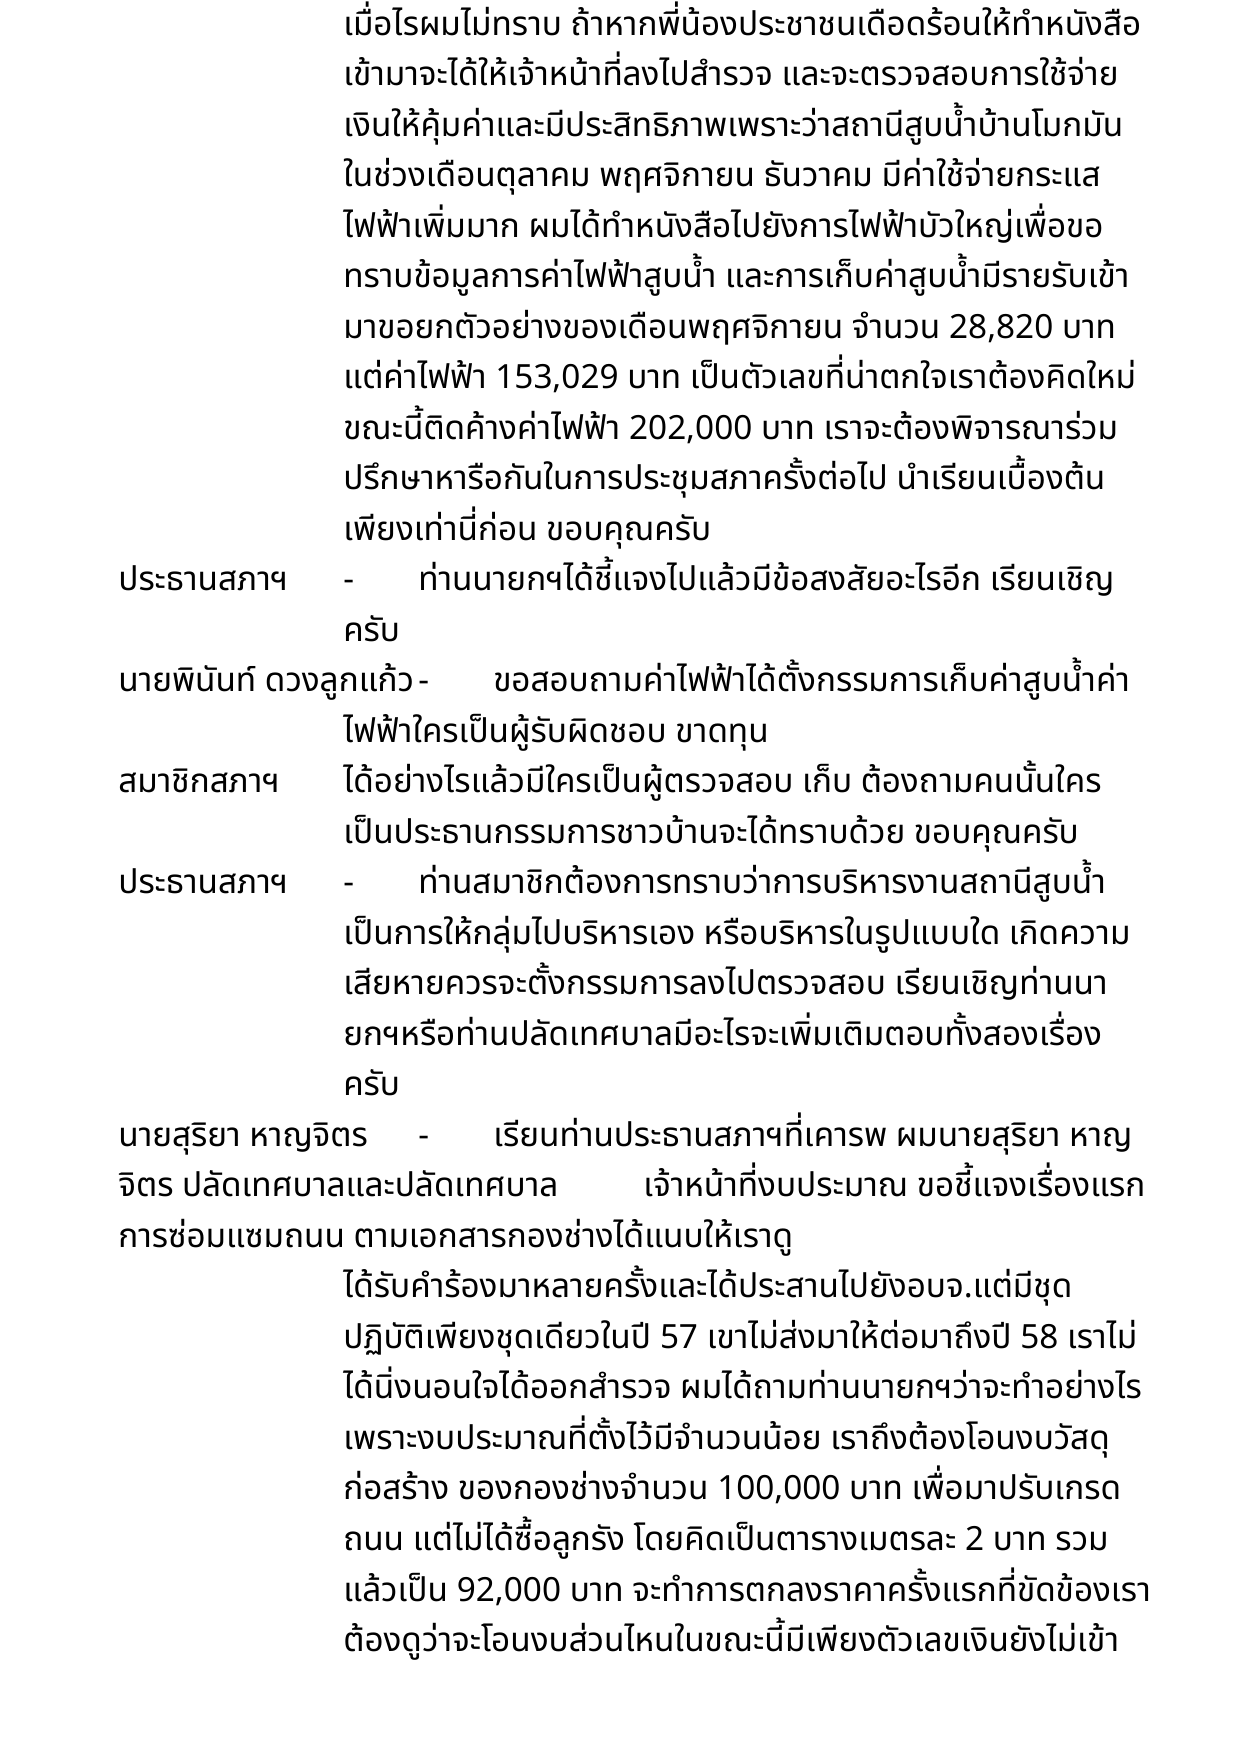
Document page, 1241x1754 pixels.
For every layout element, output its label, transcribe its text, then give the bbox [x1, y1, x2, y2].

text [343, 1262, 1152, 1666]
text ประธานสภาฯ - ท่านสมาชิกต้องการทราบว่าการบริหารงานสถานีสูบน้ำเป็นการให้กลุ่มไปบริหารเอง หรือบริหารในรูปแบบใด เกิดความเสียหายควรจะตั้งกรรมการลงไปตรวจสอบ เรียนเชิญท่านนายกฯหรือท่านปลัดเทศบาลมีอะไรจะเพิ่มเติมตอบทั้งสองเรื่องครับ [118, 858, 1152, 1110]
text สมาชิกสภาฯ ได้อย่างไรแล้วมีใครเป็นผู้ตรวจสอบ เก็บ ต้องถามคนนั้นใครเป็นประธานกรรมการชาวบ้านจะได้ทราบด้วย ขอบคุณครับ [118, 757, 1152, 858]
text ประธานสภาฯ - ท่านนายกฯได้ชี้แจงไปแล้วมีข้อสงสัยอะไรอีก เรียนเชิญครับ [118, 555, 1152, 656]
text นายพินันท์ ดวงลูกแก้ว - ขอสอบถามค่าไฟฟ้าได้ตั้งกรรมการเก็บค่าสูบน้ำค่าไฟฟ้าใครเป็นผู้รับผิดชอบ ขาดทุน [118, 656, 1152, 757]
text นายสุริยา หาญจิตร - เรียนท่านประธานสภาฯที่เคารพ ผมนายสุริยา หาญจิตร ปลัดเทศบาลและปลัดเทศบาล เจ้าหน้าที่งบประมาณ ขอชี้แจงเรื่องแรกการซ่อมแซมถนน ตามเอกสารกองช่างได้แนบให้เราดู [118, 1110, 1152, 1262]
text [118, 0, 1152, 555]
